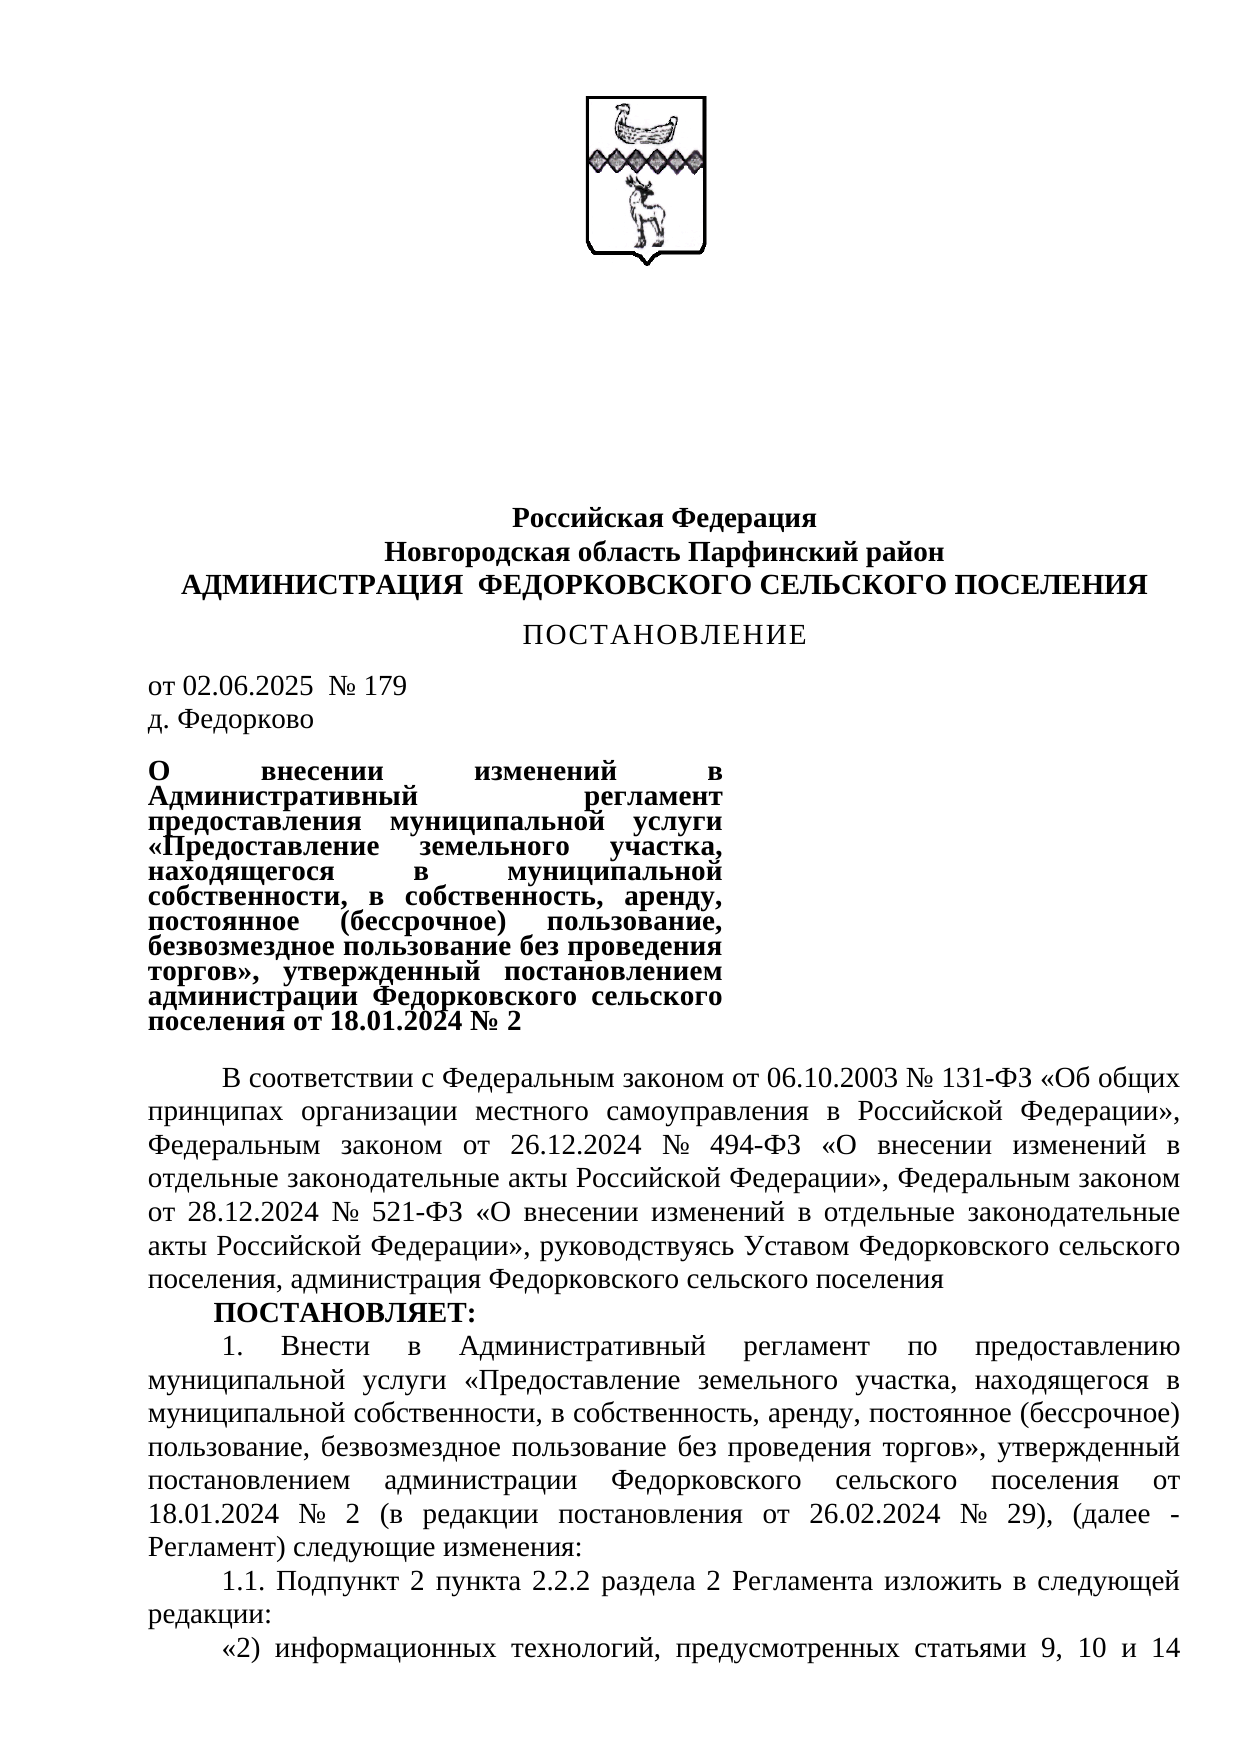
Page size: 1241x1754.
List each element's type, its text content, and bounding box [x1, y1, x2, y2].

text д. Федорково [148, 701, 1181, 735]
text Новгородская область Парфинский район [148, 534, 1181, 567]
text О внесении изменений в Административный регламент предоставления муниципальной услуги «Предоставление земельного участка, находящегося в муниципальной собственности, в собственность, аренду, постоянное (бессрочное) пользование, безвозмездное пользование без проведения торгов», утвержденный постановлением администрации Федорковского сельского поселения от 18.01.2024 № 2 [148, 760, 723, 1035]
text 1. Внести в Административный регламент по предоставлению муниципальной услуги «Предоставление земельного участка, находящегося в муниципальной собственности, в собственность, аренду, постоянное (бессрочное) пользование, безвозмездное пользование без проведения торгов», утвержденный постановлением администрации Федорковского сельского поселения от 18.01.2024 № 2 (в редакции постановления от 26.02.2024 № 29), (далее - Регламент) следующие изменения: [148, 1328, 1181, 1563]
text ПОСТАНОВЛЯЕТ: [148, 1295, 1181, 1328]
text В соответствии с Федеральным законом от 06.10.2003 № 131-ФЗ «Об общих принципах организации местного самоуправления в Российской Федерации», Федеральным законом от 26.12.2024 № 494-ФЗ «О внесении изменений в отдельные законодательные акты Российской Федерации», Федеральным законом от 28.12.2024 № 521-ФЗ «О внесении изменений в отдельные законодательные акты Российской Федерации», руководствуясь Уставом Федорковского сельского поселения, администрация Федорковского сельского поселения [148, 1060, 1181, 1295]
text АДМИНИСТРАЦИЯ ФЕДОРКОВСКОГО СЕЛЬСКОГО ПОСЕЛЕНИЯ [148, 567, 1181, 601]
picture [585, 96, 708, 273]
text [148, 1630, 1181, 1664]
text ПОСТАНОВЛЕНИЕ [148, 617, 1181, 651]
text 1.1. Подпункт 2 пункта 2.2.2 раздела 2 Регламента изложить в следующей редакции: [148, 1563, 1181, 1630]
text от 02.06.2025 № 179 [148, 668, 1181, 701]
text Российская Федерация [148, 500, 1181, 534]
